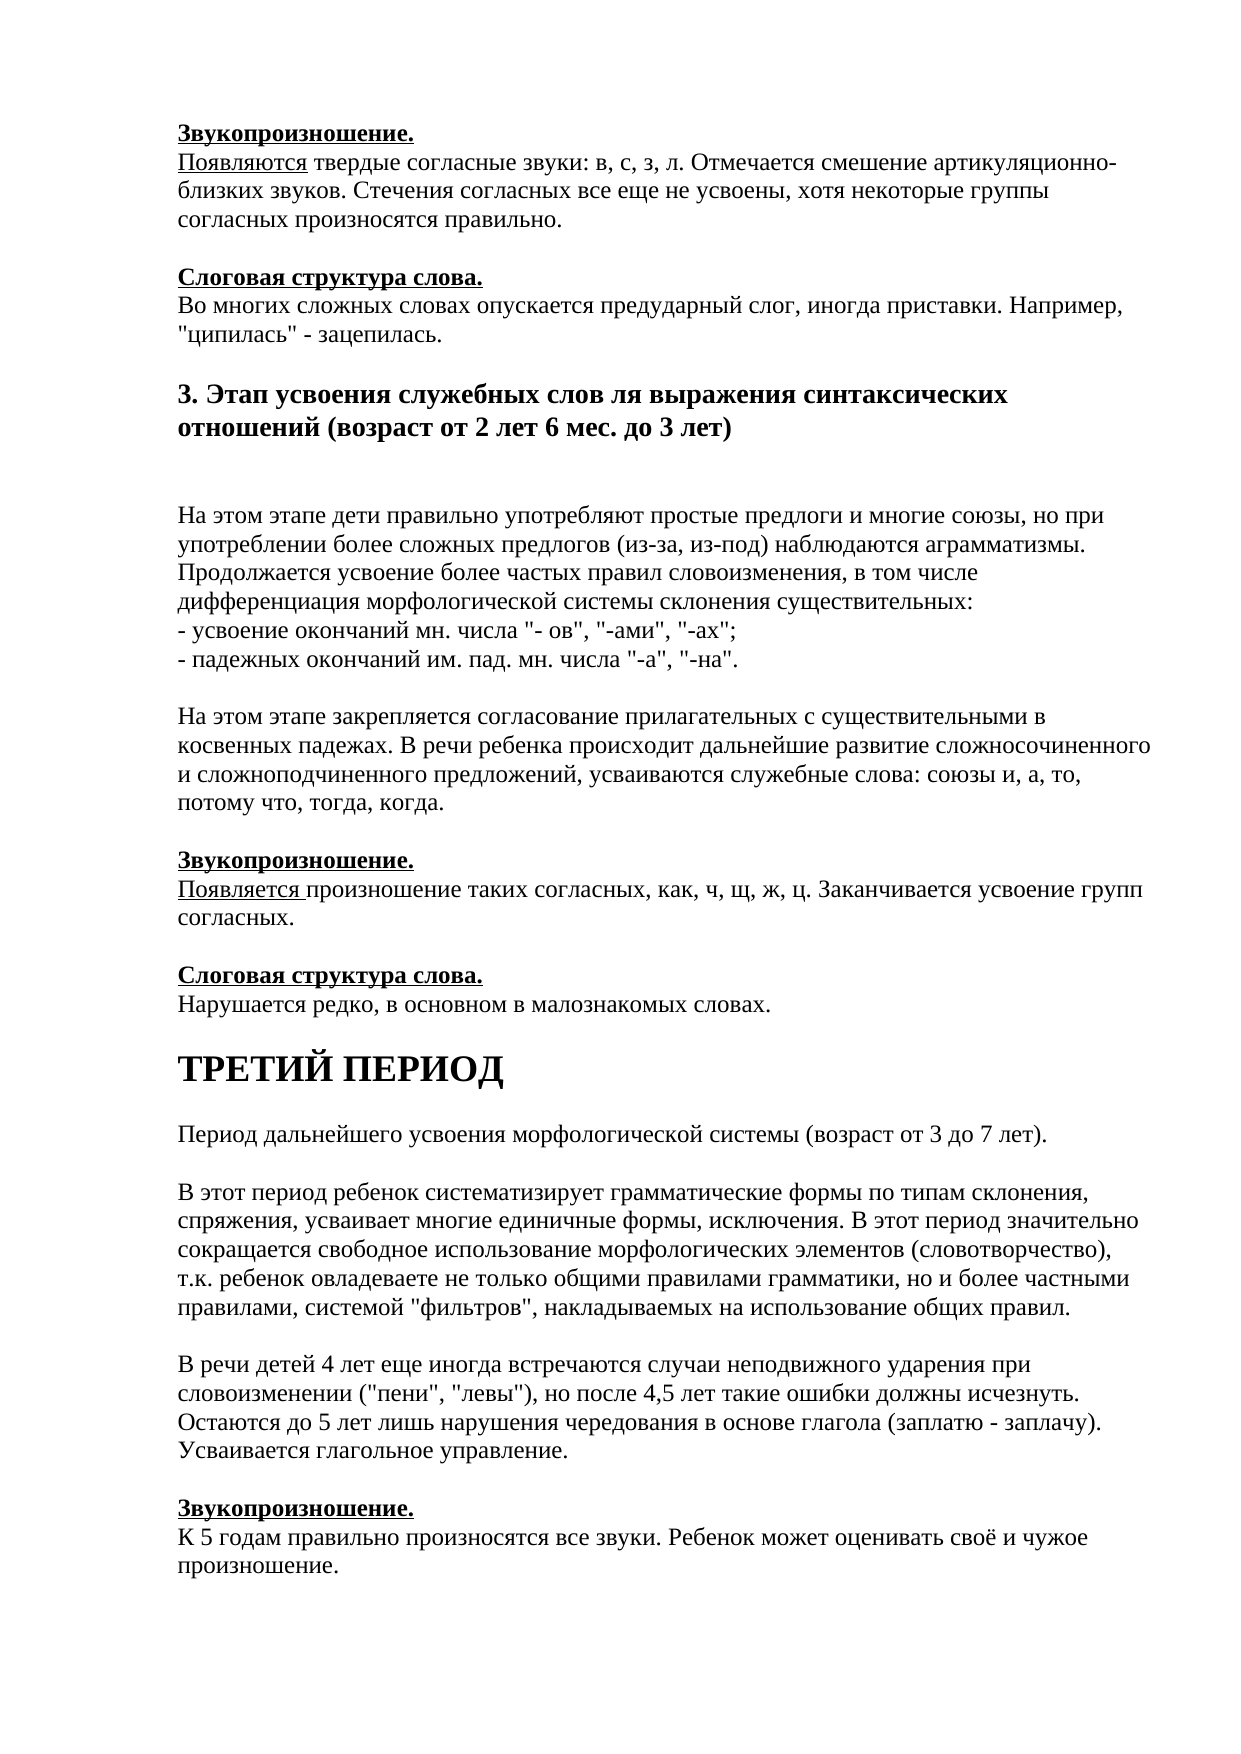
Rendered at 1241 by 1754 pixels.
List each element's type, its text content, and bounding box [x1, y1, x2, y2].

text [177, 118, 1152, 348]
text ТРЕТИЙ ПЕРИОД [177, 1047, 1152, 1090]
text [177, 1177, 1152, 1608]
text Период дальнейшего усвоения морфологической системы (возраст от 3 до 7 лет). [177, 1119, 1152, 1148]
text На этом этапе дети правильно употребляют простые предлоги и многие союзы, но при употреблении более сложных предлогов (из-за, из-под) наблюдаются аграмматизмы. Продолжается усвоение более частых правил словоизменения, в том числе дифференциация морфологической системы склонения существительных: - усвоение окончаний мн. числа "- ов", "-ами", "-ах"; - падежных окончаний им. пад. мн. числа "-а", "-на". На этом этапе закрепляется согласование прилагательных с существительными в косвенных падежах. В речи ребенка происходит дальнейшие развитие сложносочиненного и сложноподчиненного предложений, усваиваются служебные слова: союзы и, а, то, потому что, тогда, когда. Звукопроизношение. Появляется произношение таких согласных, как, ч, щ, ж, ц. Заканчивается усвоение групп согласных. Слоговая структура слова. Нарушается редко, в основном в малознакомых словах. [177, 471, 1152, 1017]
text 3. Этап усвоения служебных слов ля выражения синтаксических отношений (возраст от 2 лет 6 мес. до 3 лет) [177, 377, 1152, 442]
